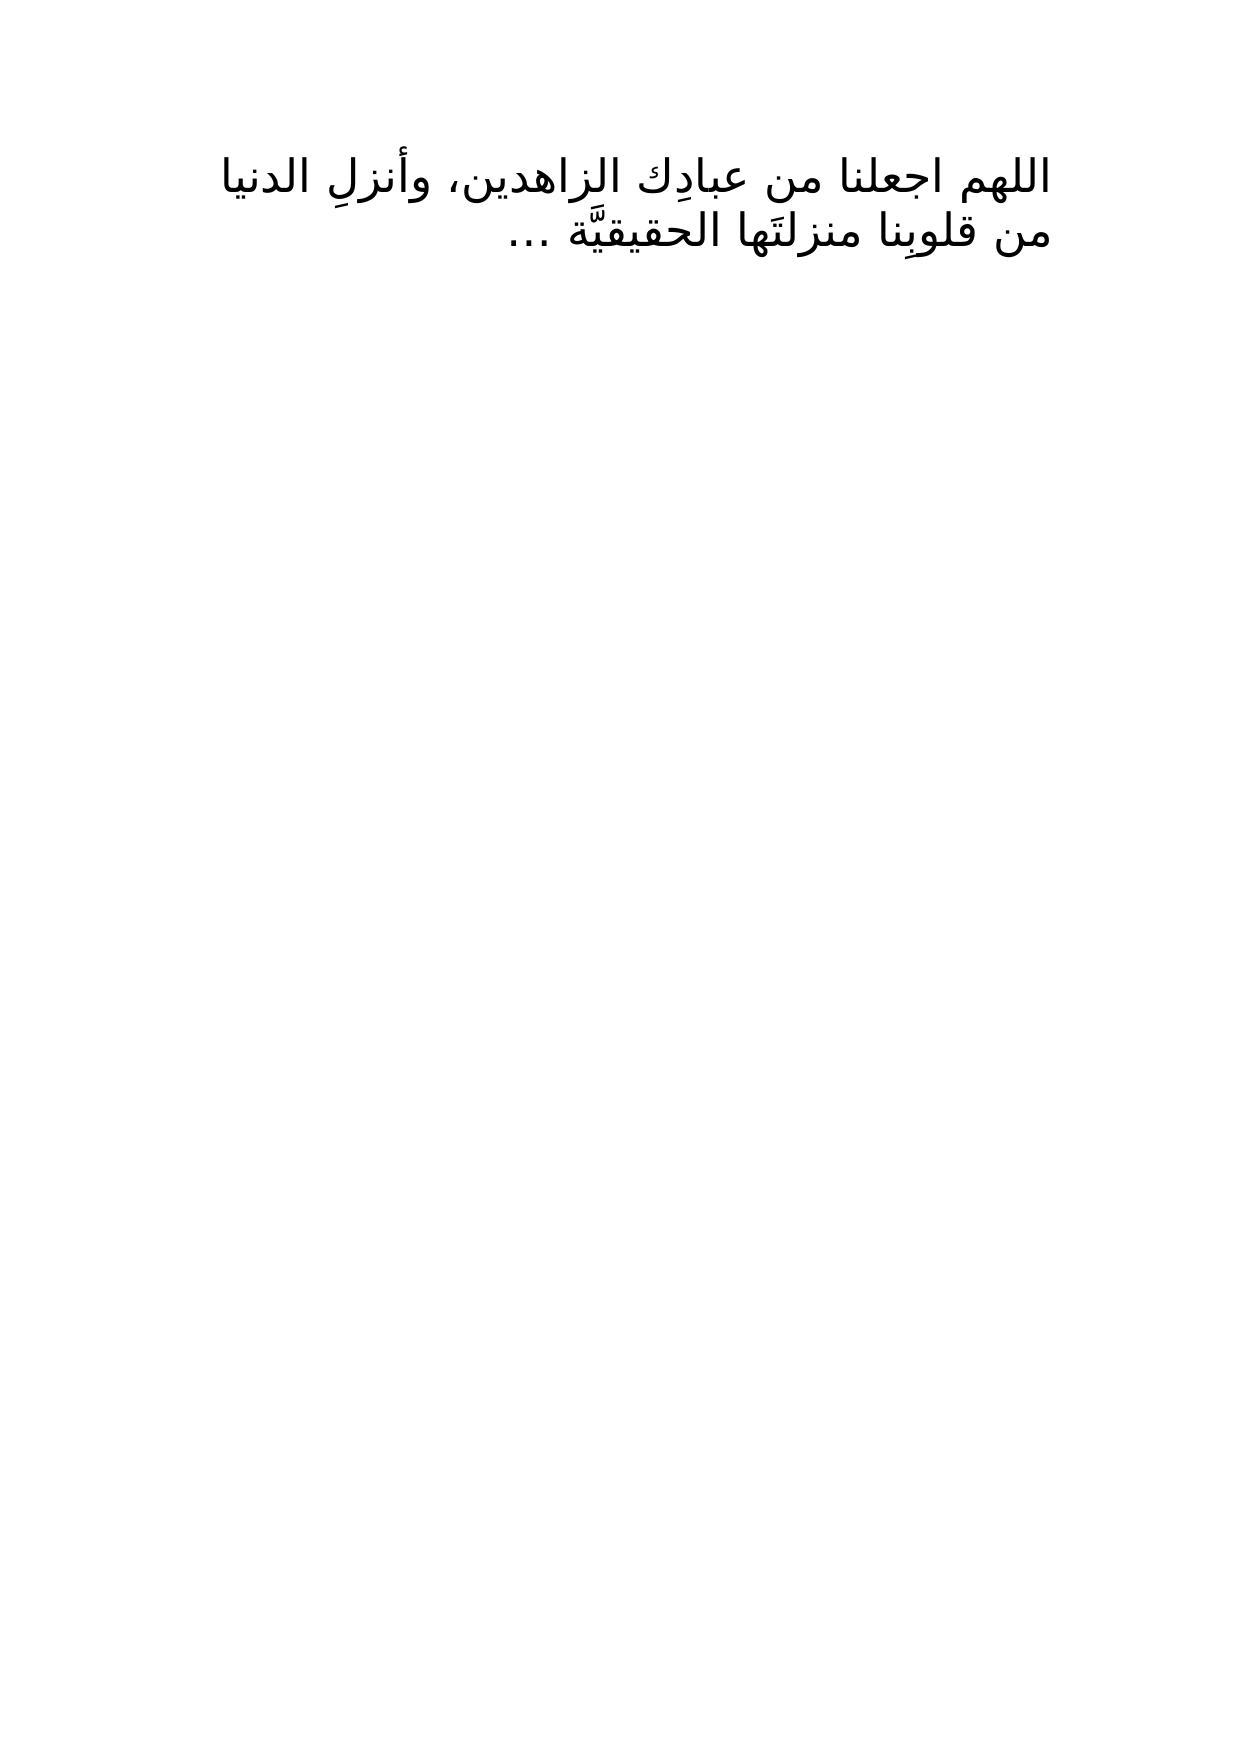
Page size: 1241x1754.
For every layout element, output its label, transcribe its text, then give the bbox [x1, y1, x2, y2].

text اللهم اجعلنا من عبادِك الزاهدين، وأنزلِ الدنيا من قلوبِنا منزلتَها الحقيقيَّة … [187, 150, 1053, 257]
